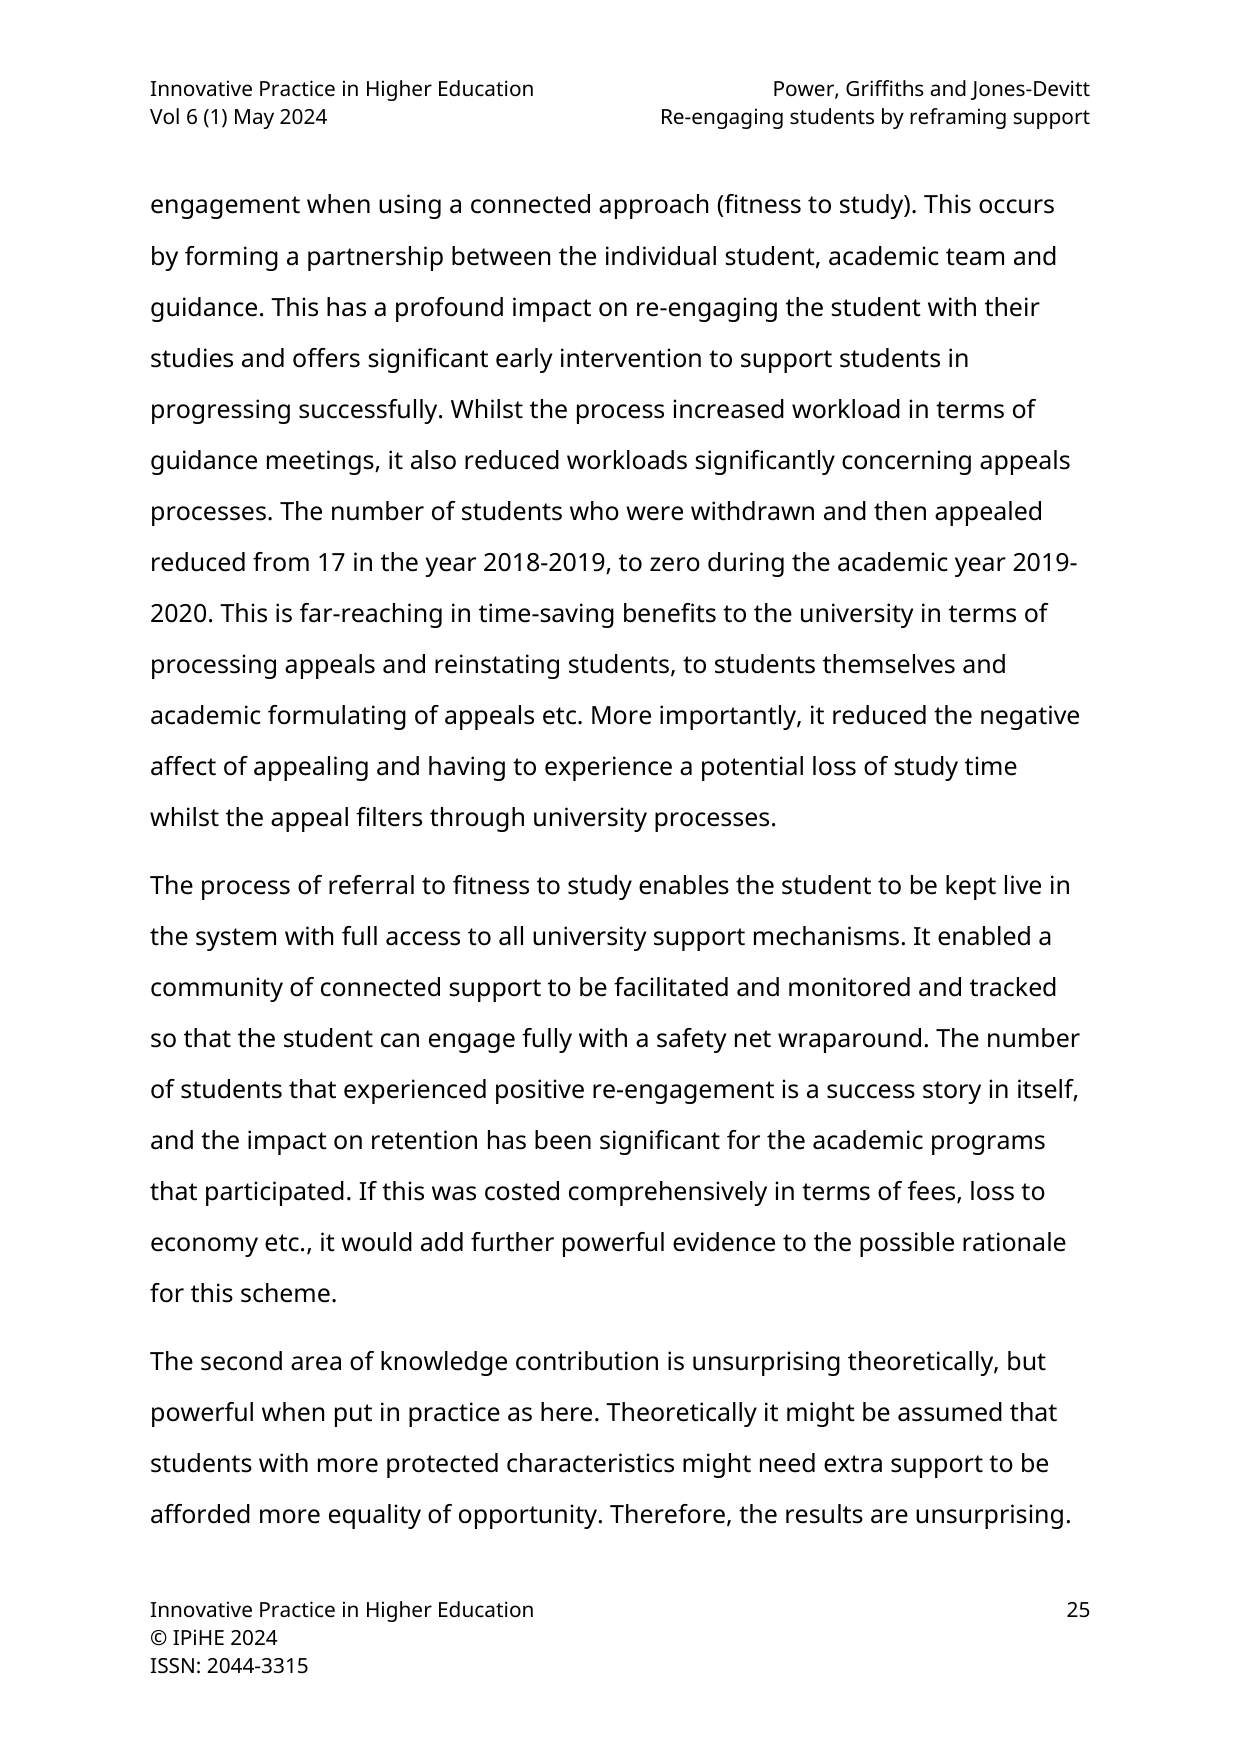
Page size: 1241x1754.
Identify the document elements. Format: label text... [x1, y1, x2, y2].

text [150, 1343, 1090, 1531]
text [150, 187, 1090, 834]
text The process of referral to fitness to study enables the student to be kept live in the system with full access to all university support mechanisms. It enabled a community of connected support to be facilitated and monitored and tracked so that the student can engage fully with a safety net wraparound. The number of students that experienced positive re-engagement is a success story in itself, and the impact on retention has been significant for the academic programs that participated. If this was costed comprehensively in terms of fees, loss to economy etc., it would add further powerful evidence to the possible rationale for this scheme. [150, 867, 1090, 1310]
